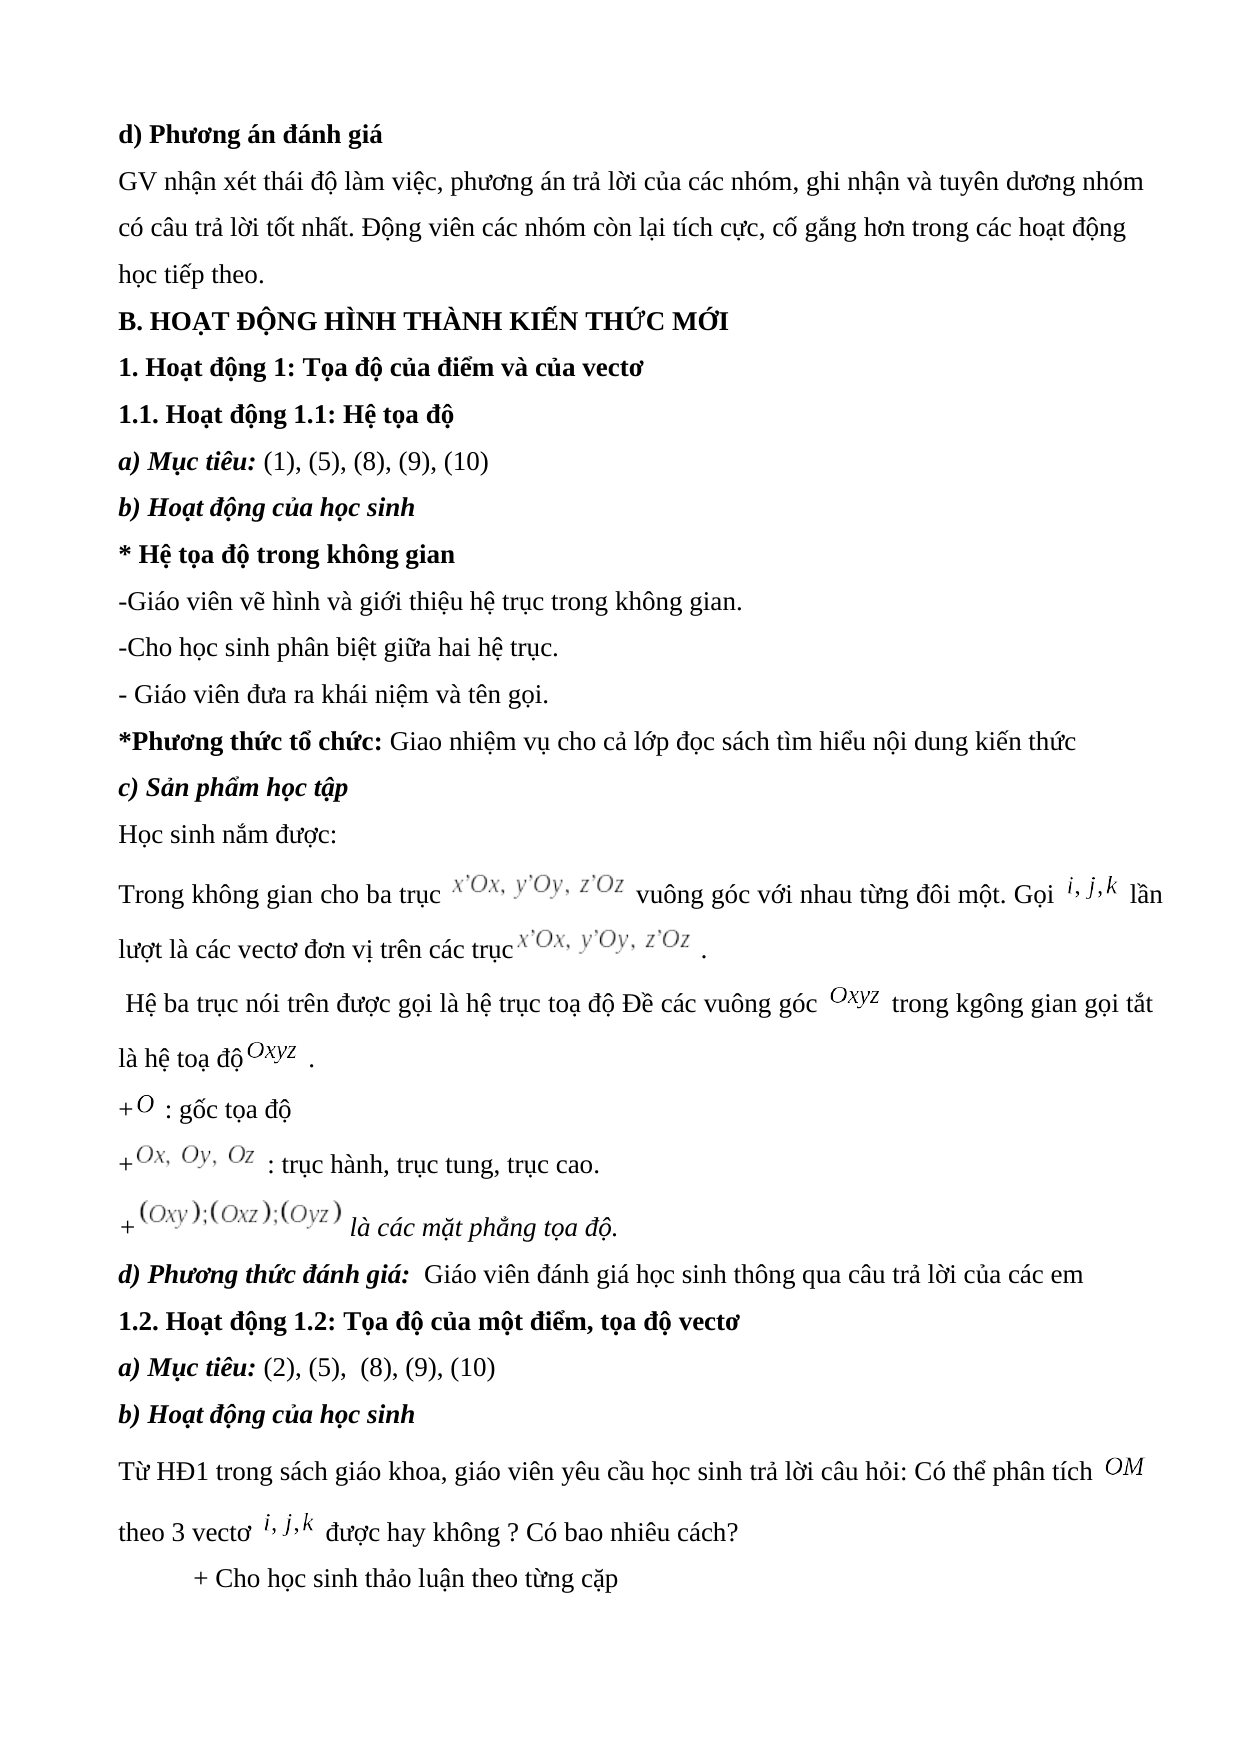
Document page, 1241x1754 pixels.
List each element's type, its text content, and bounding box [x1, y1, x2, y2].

text + là các mặt phẳng tọa độ. [118, 1195, 1152, 1242]
list + Cho học sinh thảo luận theo từng cặp [193, 1562, 1152, 1593]
text a) Mục tiêu: (1), (5), (8), (9), (10) [118, 445, 1152, 476]
text * Hệ tọa độ trong không gian [118, 538, 1152, 569]
text -Cho học sinh phân biệt giữa hai hệ trục. [118, 631, 1152, 663]
text b) Hoạt động của học sinh [118, 1398, 1152, 1429]
text 1.2. Hoạt động 1.2: Tọa độ của một điểm, tọa độ vectơ [118, 1304, 1152, 1336]
text *Phương thức tổ chức: Giao nhiệm vụ cho cả lớp đọc sách tìm hiểu nội dung kiến thức [118, 725, 1152, 756]
text Trong không gian cho ba trục vuông góc với nhau từng đôi một. Gọi lần lượt là các vectơ đơn vị trên các trục . [118, 865, 1163, 964]
text 1.1. Hoạt động 1.1: Hệ tọa độ [118, 398, 1152, 429]
text Từ HĐ1 trong sách giáo khoa, giáo viên yêu cầu học sinh trả lời câu hỏi: Có thể phân tích theo 3 vectơ được hay không ? Có bao nhiêu cách? [118, 1444, 1152, 1547]
text 1. Hoạt động 1: Tọa độ của điểm và của vectơ [118, 351, 1152, 383]
text a) Mục tiêu: (2), (5), (8), (9), (10) [118, 1351, 1152, 1382]
text -Giáo viên vẽ hình và giới thiệu hệ trục trong không gian. [118, 585, 1152, 616]
text c) Sản phẩm học tập [118, 771, 1152, 803]
text + : gốc tọa độ [118, 1088, 1163, 1125]
text B. HOẠT ĐỘNG HÌNH THÀNH KIẾN THỨC MỚI [118, 305, 1152, 336]
text d) Phương án đánh giá [118, 118, 1152, 149]
text Học sinh nắm được: [118, 818, 1152, 849]
text Hệ ba trục nói trên được gọi là hệ trục toạ độ Đề các vuông góc trong kgông gian gọi tắt là hệ toạ độ . [118, 979, 1153, 1073]
text GV nhận xét thái độ làm việc, phương án trả lời của các nhóm, ghi nhận và tuyên dương nhóm có câu trả lời tốt nhất. Động viên các nhóm còn lại tích cực, cố gắng hơn trong các hoạt động học tiếp theo. [118, 165, 1152, 289]
text b) Hoạt động của học sinh [118, 491, 1152, 523]
text + : trục hành, trục tung, trục cao. [118, 1140, 1163, 1179]
text - Giáo viên đưa ra khái niệm và tên gọi. [118, 678, 1152, 709]
text d) Phương thức đánh giá: Giáo viên đánh giá học sinh thông qua câu trả lời của các em [118, 1258, 1152, 1289]
